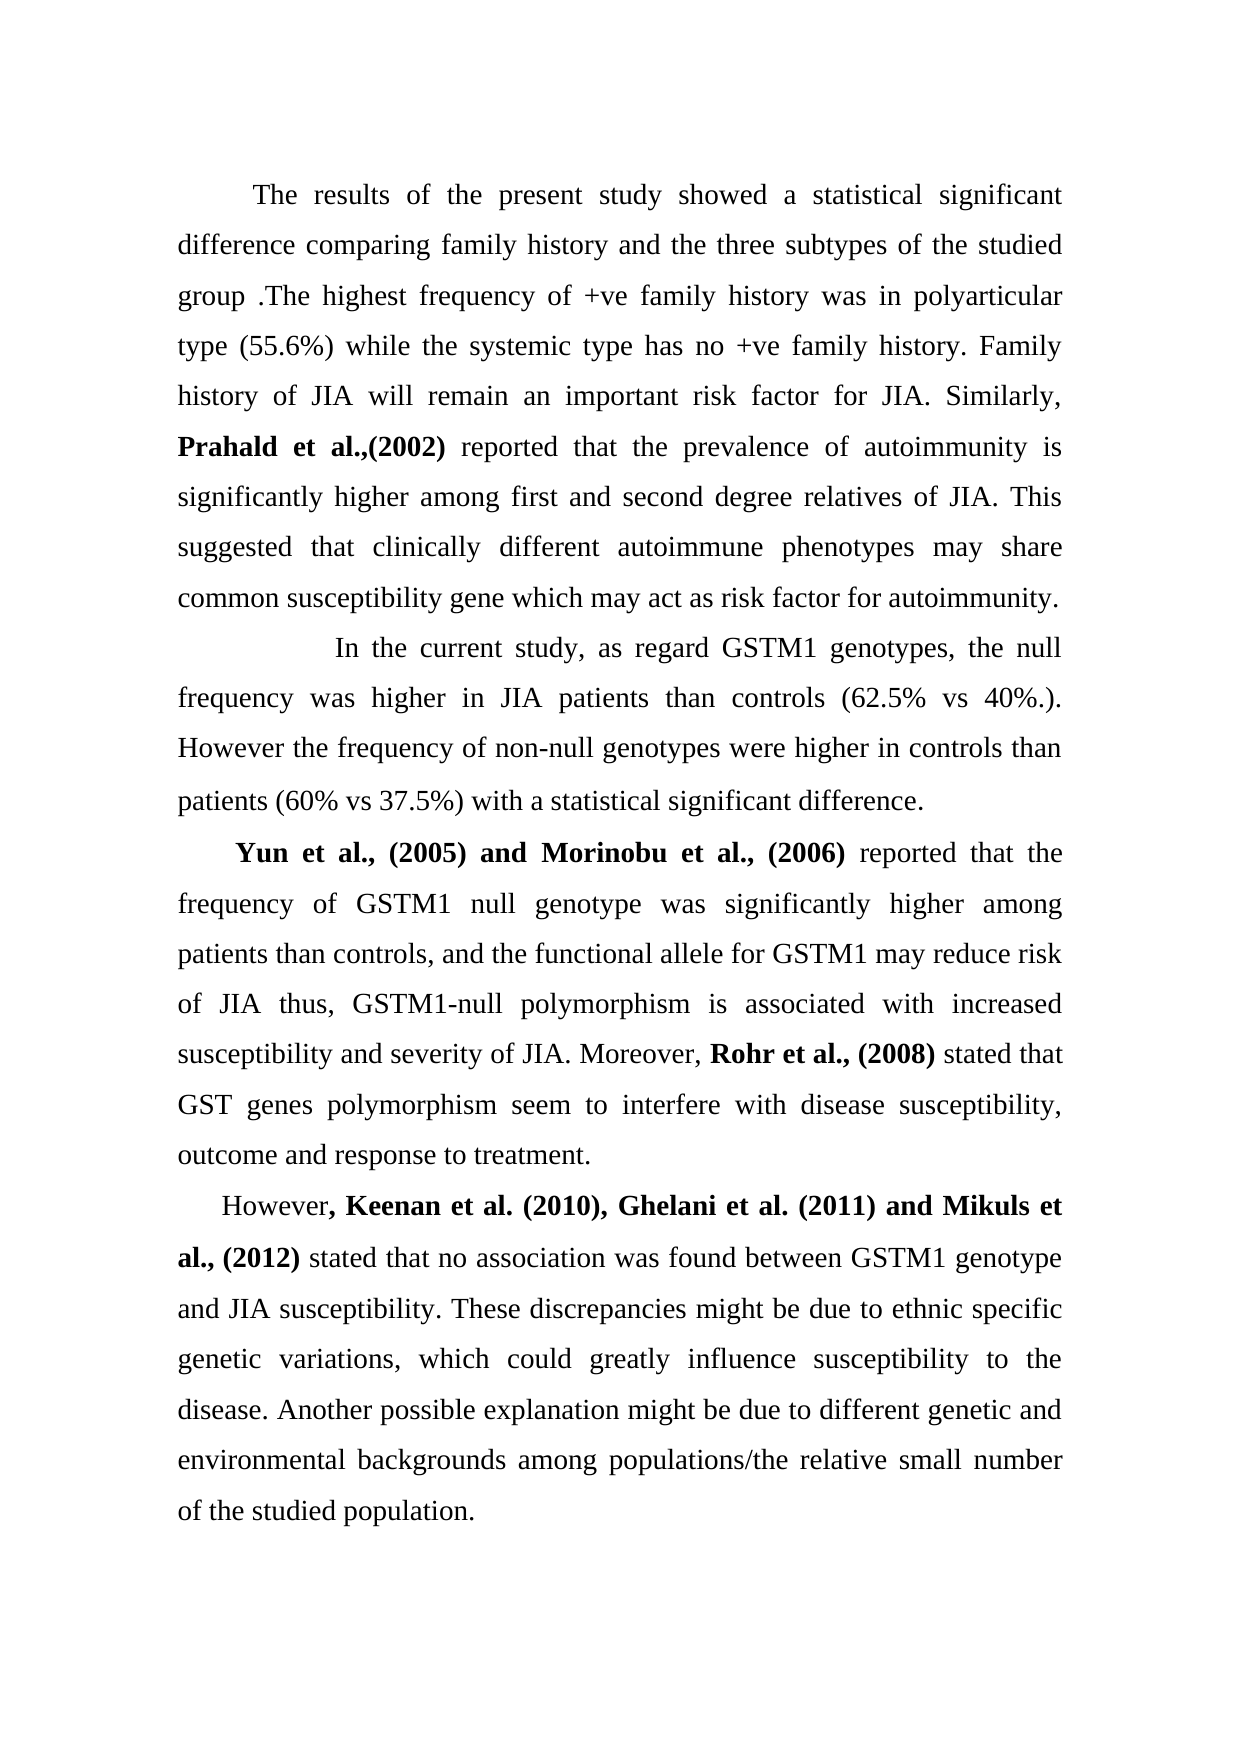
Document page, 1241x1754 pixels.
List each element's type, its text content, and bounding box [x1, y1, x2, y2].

text In the current study, as regard GSTM1 genotypes, the null frequency was higher in JIA patients than controls (62.5% vs 40%.). However the frequency of non-null genotypes were higher in controls than patients (60% vs 37.5%) with a statistical significant difference. [177, 630, 1063, 818]
text Yun et al., (2005) and Morinobu et al., (2006) reported that the frequency of GSTM1 null genotype was significantly higher among patients than controls, and the functional allele for GSTM1 may reduce risk of JIA thus, GSTM1-null polymorphism is associated with increased susceptibility and severity of JIA. Moreover, Rohr et al., (2008) stated that GST genes polymorphism seem to interfere with disease susceptibility, outcome and response to treatment. [177, 835, 1063, 1171]
text The results of the present study showed a statistical significant difference comparing family history and the three subtypes of the studied group .The highest frequency of +ve family history was in polyarticular type (55.6%) while the systemic type has no +ve family history. Family history of JIA will remain an important risk factor for JIA. Similarly, Prahald et al.,(2002) reported that the prevalence of autoimmunity is significantly higher among first and second degree relatives of JIA. This suggested that clinically different autoimmune phenotypes may share common susceptibility gene which may act as risk factor for autoimmunity. [177, 177, 1063, 613]
text However, Keenan et al. (2010), Ghelani et al. (2011) and Mikuls et al., (2012) stated that no association was found between GSTM1 genotype and JIA susceptibility. These discrepancies might be due to ethnic specific genetic variations, which could greatly influence susceptibility to the disease. Another possible explanation might be due to different genetic and environmental backgrounds among populations/the relative small number of the studied population. [177, 1188, 1063, 1526]
